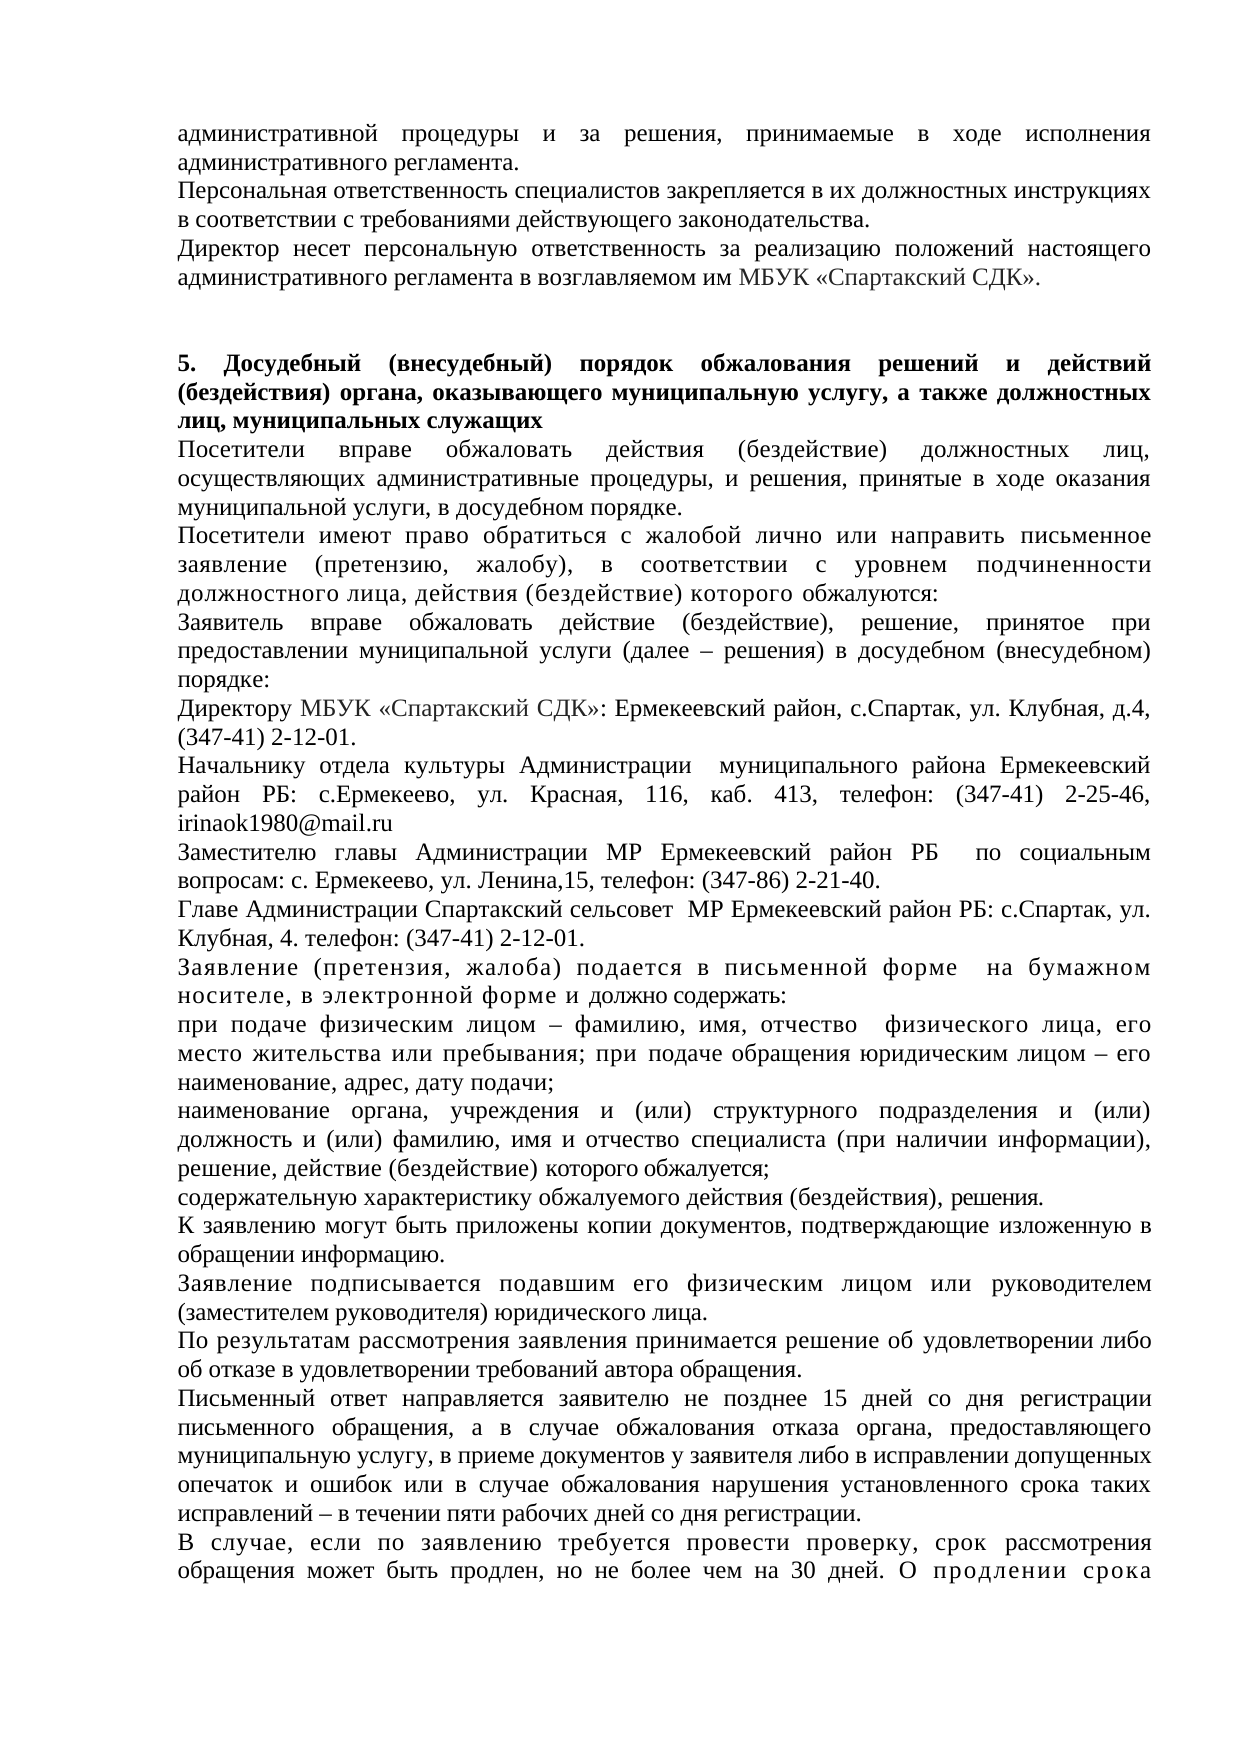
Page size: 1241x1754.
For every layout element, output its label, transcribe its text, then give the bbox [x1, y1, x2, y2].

text Заявление (претензия, жалоба) подается в письменной форме на бумажном носителе, в электронной форме и должно содержать: [177, 952, 1152, 1009]
text 5. Досудебный (внесудебный) порядок обжалования решений и действий (бездействия) органа, оказывающего муниципальную услугу, а также должностных лиц, муниципальных служащих [177, 348, 1152, 434]
text Начальнику отдела культуры Администрации муниципального района Ермекеевский район РБ: с.Ермекеево, ул. Красная, 116, каб. 413, телефон: (347-41) 2-25-46, irinaok1980@mail.ru [177, 751, 1152, 837]
text Заявление подписывается подавшим его физическим лицом или руководителем (заместителем руководителя) юридического лица. [177, 1268, 1152, 1326]
text при подаче физическим лицом – фамилию, имя, отчество физического лица, его место жительства или пребывания; при подаче обращения юридическим лицом – его наименование, адрес, дату подачи; [177, 1009, 1152, 1096]
text Посетители имеют право обратиться с жалобой лично или направить письменное заявление (претензию, жалобу), в соответствии с уровнем подчиненности должностного лица, действия (бездействие) которого обжалуются: [177, 521, 1152, 607]
text наименование органа, учреждения и (или) структурного подразделения и (или) должность и (или) фамилию, имя и отчество специалиста (при наличии информации), решение, действие (бездействие) которого обжалуется; [177, 1096, 1152, 1182]
text содержательную характеристику обжалуемого действия (бездействия), решения. [177, 1182, 1152, 1211]
text По результатам рассмотрения заявления принимается решение об удовлетворении либо об отказе в удовлетворении требований автора обращения. [177, 1326, 1152, 1383]
text Заявитель вправе обжаловать действие (бездействие), решение, принятое при предоставлении муниципальной услуги (далее – решения) в досудебном (внесудебном) порядке: [177, 607, 1152, 693]
text Директор несет персональную ответственность за реализацию положений настоящего административного регламента в возглавляемом им МБУК «Спартакский СДК». [177, 233, 1152, 291]
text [177, 1527, 1152, 1584]
text К заявлению могут быть приложены копии документов, подтверждающие изложенную в обращении информацию. [177, 1211, 1152, 1268]
text Посетители вправе обжаловать действия (бездействие) должностных лиц, осуществляющих административные процедуры, и решения, принятые в ходе оказания муниципальной услуги, в досудебном порядке. [177, 434, 1152, 521]
text Директору МБУК «Спартакский СДК»: Ермекеевский район, с.Спартак, ул. Клубная, д.4, (347-41) 2-12-01. [177, 693, 1152, 751]
text Заместителю главы Администрации МР Ермекеевский район РБ по социальным вопросам: с. Ермекеево, ул. Ленина,15, телефон: (347-86) 2-21-40. [177, 837, 1152, 894]
text Письменный ответ направляется заявителю не позднее 15 дней со дня регистрации письменного обращения, а в случае обжалования отказа органа, предоставляющего муниципальную услугу, в приеме документов у заявителя либо в исправлении допущенных опечаток и ошибок или в случае обжалования нарушения установленного срока таких исправлений – в течении пяти рабочих дней со дня регистрации. [177, 1383, 1152, 1527]
text Персональная ответственность специалистов закрепляется в их должностных инструкциях в соответствии с требованиями действующего законодательства. [177, 176, 1152, 233]
text Главе Администрации Спартакский сельсовет МР Ермекеевский район РБ: с.Спартак, ул. Клубная, 4. телефон: (347-41) 2-12-01. [177, 894, 1152, 952]
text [177, 118, 1152, 176]
